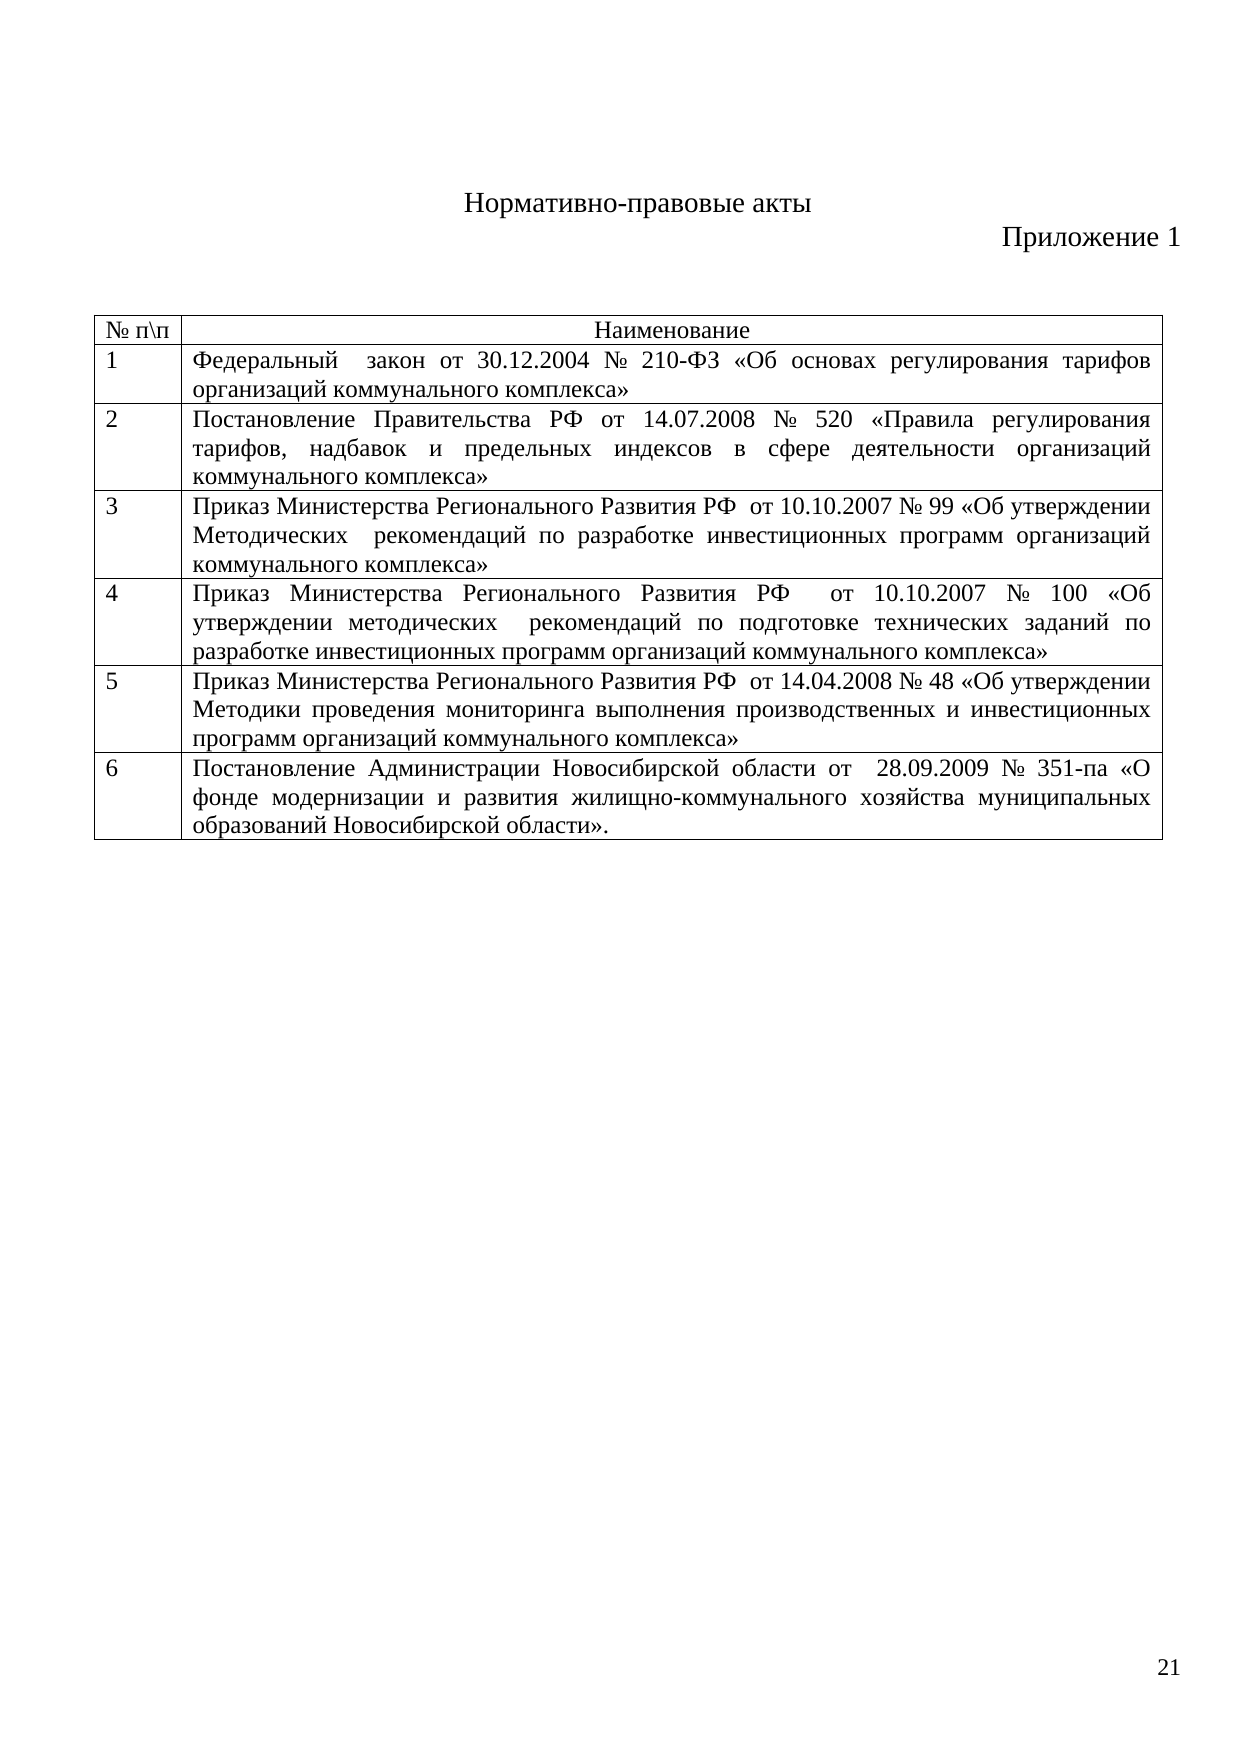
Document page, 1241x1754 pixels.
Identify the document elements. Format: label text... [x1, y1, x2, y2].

table_cell 2 [95, 404, 181, 490]
text Нормативно-правовые акты [94, 185, 1181, 219]
table_cell Постановление Администрации Новосибирской области от 28.09.2009 № 351-па «О фонде модернизации и развития жилищно-коммунального хозяйства муниципальных образований Новосибирской области». [182, 753, 1162, 839]
table_cell Федеральный закон от 30.12.2004 № 210-ФЗ «Об основах регулирования тарифов организаций коммунального комплекса» [182, 345, 1162, 403]
table_cell 1 [95, 345, 181, 403]
table_header Наименование [182, 316, 1162, 344]
table_cell Постановление Правительства РФ от 14.07.2008 № 520 «Правила регулирования тарифов, надбавок и предельных индексов в сфере деятельности организаций коммунального комплекса» [182, 404, 1162, 490]
table_cell Приказ Министерства Регионального Развития РФ от 14.04.2008 № 48 «Об утверждении Методики проведения мониторинга выполнения производственных и инвестиционных программ организаций коммунального комплекса» [182, 666, 1162, 752]
table_cell 4 [95, 579, 181, 665]
table_cell 3 [95, 491, 181, 577]
text Приложение 1 [94, 219, 1181, 252]
table_cell Приказ Министерства Регионального Развития РФ от 10.10.2007 № 100 «Об утверждении методических рекомендаций по подготовке технических заданий по разработке инвестиционных программ организаций коммунального комплекса» [182, 579, 1162, 665]
table_header № п\п [95, 316, 181, 344]
table_cell Приказ Министерства Регионального Развития РФ от 10.10.2007 № 99 «Об утверждении Методических рекомендаций по разработке инвестиционных программ организаций коммунального комплекса» [182, 491, 1162, 577]
table_cell 6 [95, 753, 181, 839]
table_cell 5 [95, 666, 181, 752]
